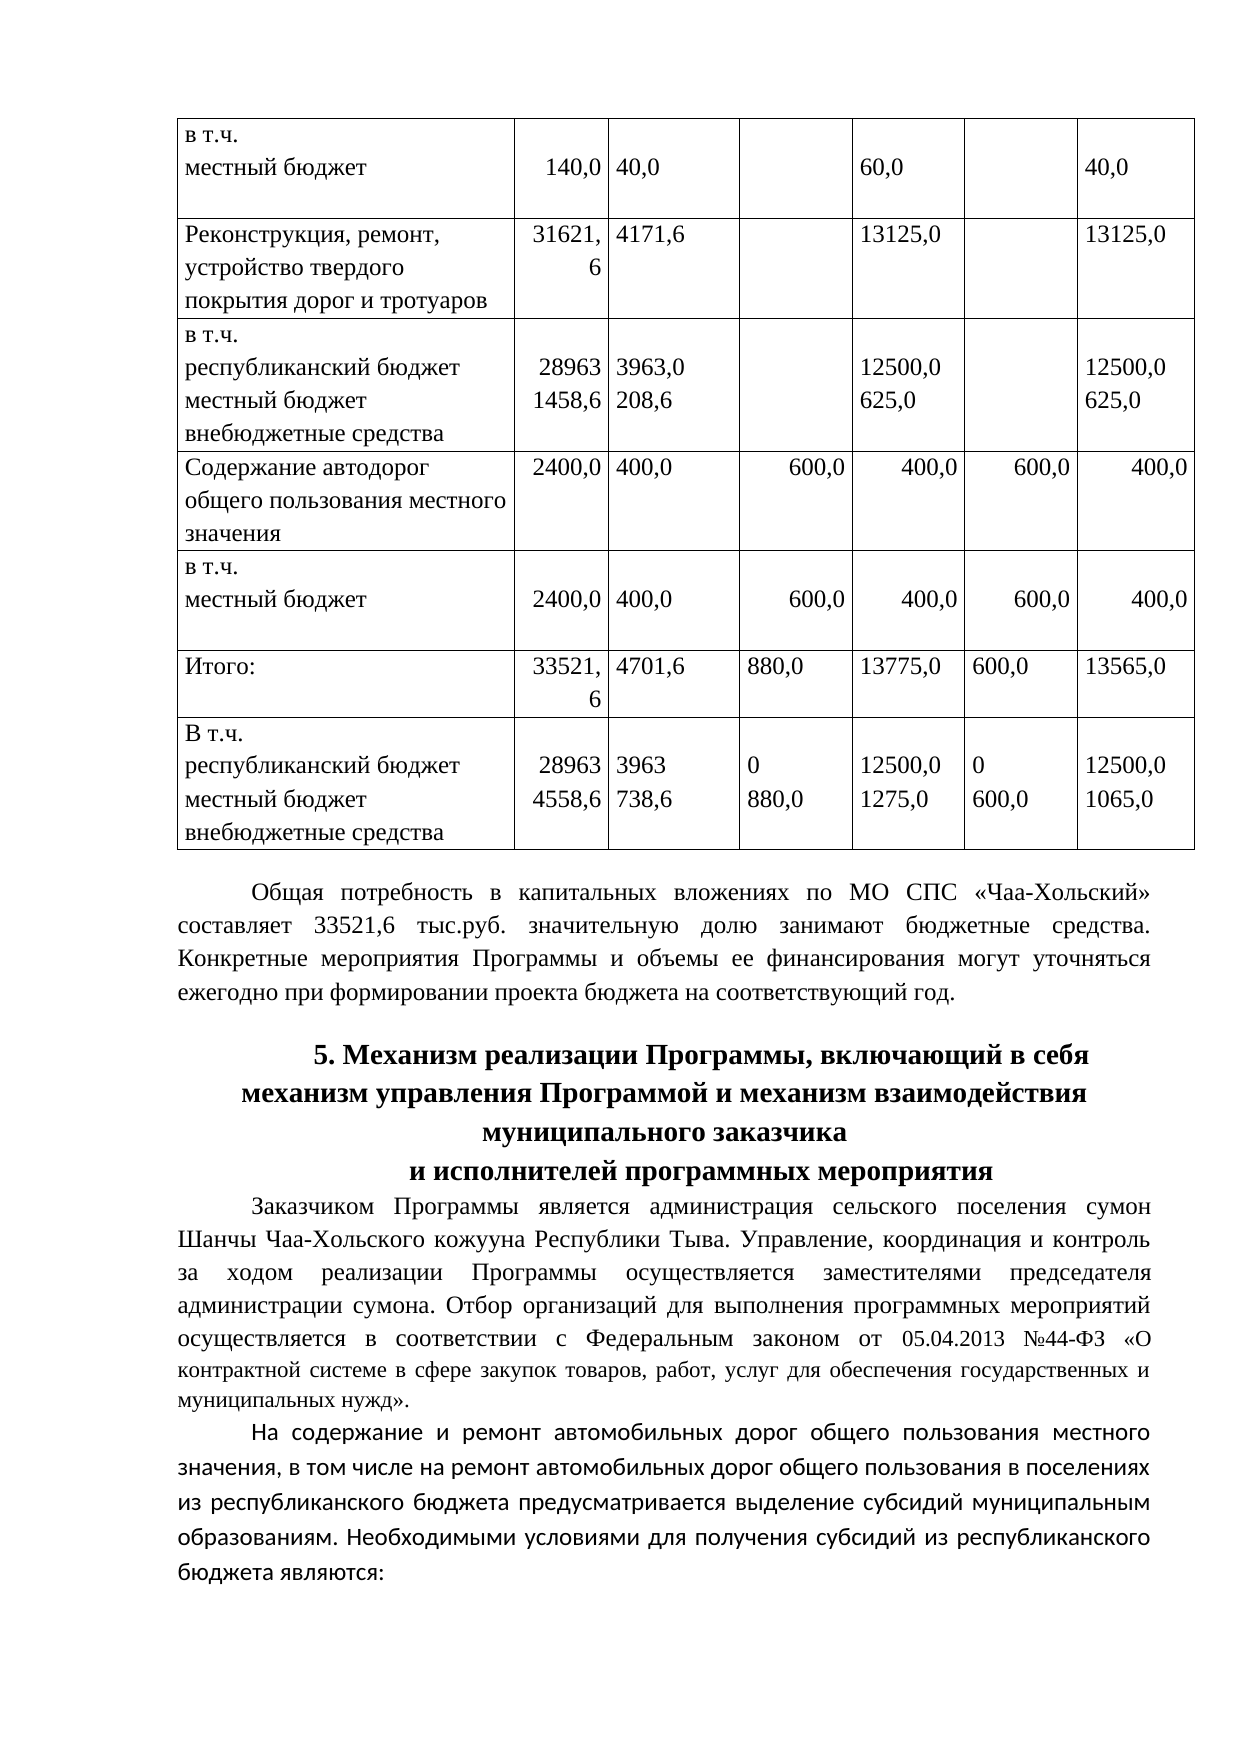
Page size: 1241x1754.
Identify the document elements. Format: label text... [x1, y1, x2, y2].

table_cell 400,0 [853, 452, 964, 550]
table_cell 12500,0 625,0 [853, 319, 964, 451]
table_cell 13565,0 [1078, 651, 1194, 717]
table_cell 13125,0 [853, 219, 964, 318]
text и исполнителей программных мероприятия [177, 1153, 1152, 1186]
table_cell 400,0 [609, 551, 739, 650]
table_cell 31621,6 [515, 219, 608, 318]
table_cell Итого: [178, 651, 514, 717]
table_cell 33521,6 [515, 651, 608, 717]
table_cell [965, 219, 1077, 318]
table_cell 600,0 [965, 452, 1077, 550]
table_cell 12500,0 1275,0 [853, 718, 964, 849]
table_cell 60,0 [853, 119, 964, 218]
table_cell 13775,0 [853, 651, 964, 717]
table_cell 40,0 [1078, 119, 1194, 218]
text Заказчиком Программы является администрация сельского поселения сумон Шанчы Чаа-Хольского кожууна Республики Тыва. Управление, координация и контроль за ходом реализации Программы осуществляется заместителями председателя администрации сумона. Отбор организаций для выполнения программных мероприятий осуществляется в соответствии с Федеральным законом от 05.04.2013 №44-ФЗ «О контрактной системе в сфере закупок товаров, работ, услуг для обеспечения государственных и муниципальных нужд». [177, 1191, 1152, 1412]
table_cell в т.ч. местный бюджет [178, 119, 514, 218]
table_cell 600,0 [740, 452, 852, 550]
table_cell 2400,0 [515, 452, 608, 550]
table_cell в т.ч. республиканский бюджет местный бюджет внебюджетные средства [178, 319, 514, 451]
table_cell Содержание автодорог общего пользования местного значения [178, 452, 514, 550]
table_cell 3963,0 208,6 [609, 319, 739, 451]
table_cell 0 880,0 [740, 718, 852, 849]
table_cell 600,0 [740, 551, 852, 650]
table_cell 28963 4558,6 [515, 718, 608, 849]
table_cell Реконструкция, ремонт, устройство твердого покрытия дорог и тротуаров [178, 219, 514, 318]
text 5. Механизм реализации Программы, включающий в себя механизм управления Программой и механизм взаимодействия муниципального заказчика [177, 1037, 1152, 1148]
table_cell 0 600,0 [965, 718, 1077, 849]
table_cell [740, 319, 852, 451]
table_cell 400,0 [853, 551, 964, 650]
table_cell 600,0 [965, 551, 1077, 650]
table_cell 600,0 [965, 651, 1077, 717]
table_cell 12500,0 1065,0 [1078, 718, 1194, 849]
table_cell 400,0 [609, 452, 739, 550]
table_cell В т.ч. республиканский бюджет местный бюджет внебюджетные средства [178, 718, 514, 849]
table_cell 13125,0 [1078, 219, 1194, 318]
table_cell [740, 119, 852, 218]
text На содержание и ремонт автомобильных дорог общего пользования местного значения, в том числе на ремонт автомобильных дорог общего пользования в поселениях из республиканского бюджета предусматривается выделение субсидий муниципальным образованиям. Необходимыми условиями для получения субсидий из республиканского бюджета являются: [177, 1416, 1152, 1587]
table_cell в т.ч. местный бюджет [178, 551, 514, 650]
table_cell 4171,6 [609, 219, 739, 318]
table_cell 4701,6 [609, 651, 739, 717]
table_cell 400,0 [1078, 551, 1194, 650]
table_cell 400,0 [1078, 452, 1194, 550]
table_cell [965, 119, 1077, 218]
table_cell [965, 319, 1077, 451]
text Общая потребность в капитальных вложениях по МО СПС «Чаа-Хольский» составляет 33521,6 тыс.руб. значительную долю занимают бюджетные средства. Конкретные мероприятия Программы и объемы ее финансирования могут уточняться ежегодно при формировании проекта бюджета на соответствующий год. [177, 877, 1152, 1005]
table_cell 140,0 [515, 119, 608, 218]
table_cell 2400,0 [515, 551, 608, 650]
table_cell 12500,0 625,0 [1078, 319, 1194, 451]
table_cell 880,0 [740, 651, 852, 717]
table_cell 40,0 [609, 119, 739, 218]
table_cell 28963 1458,6 [515, 319, 608, 451]
table_cell [740, 219, 852, 318]
table_cell 3963 738,6 [609, 718, 739, 849]
